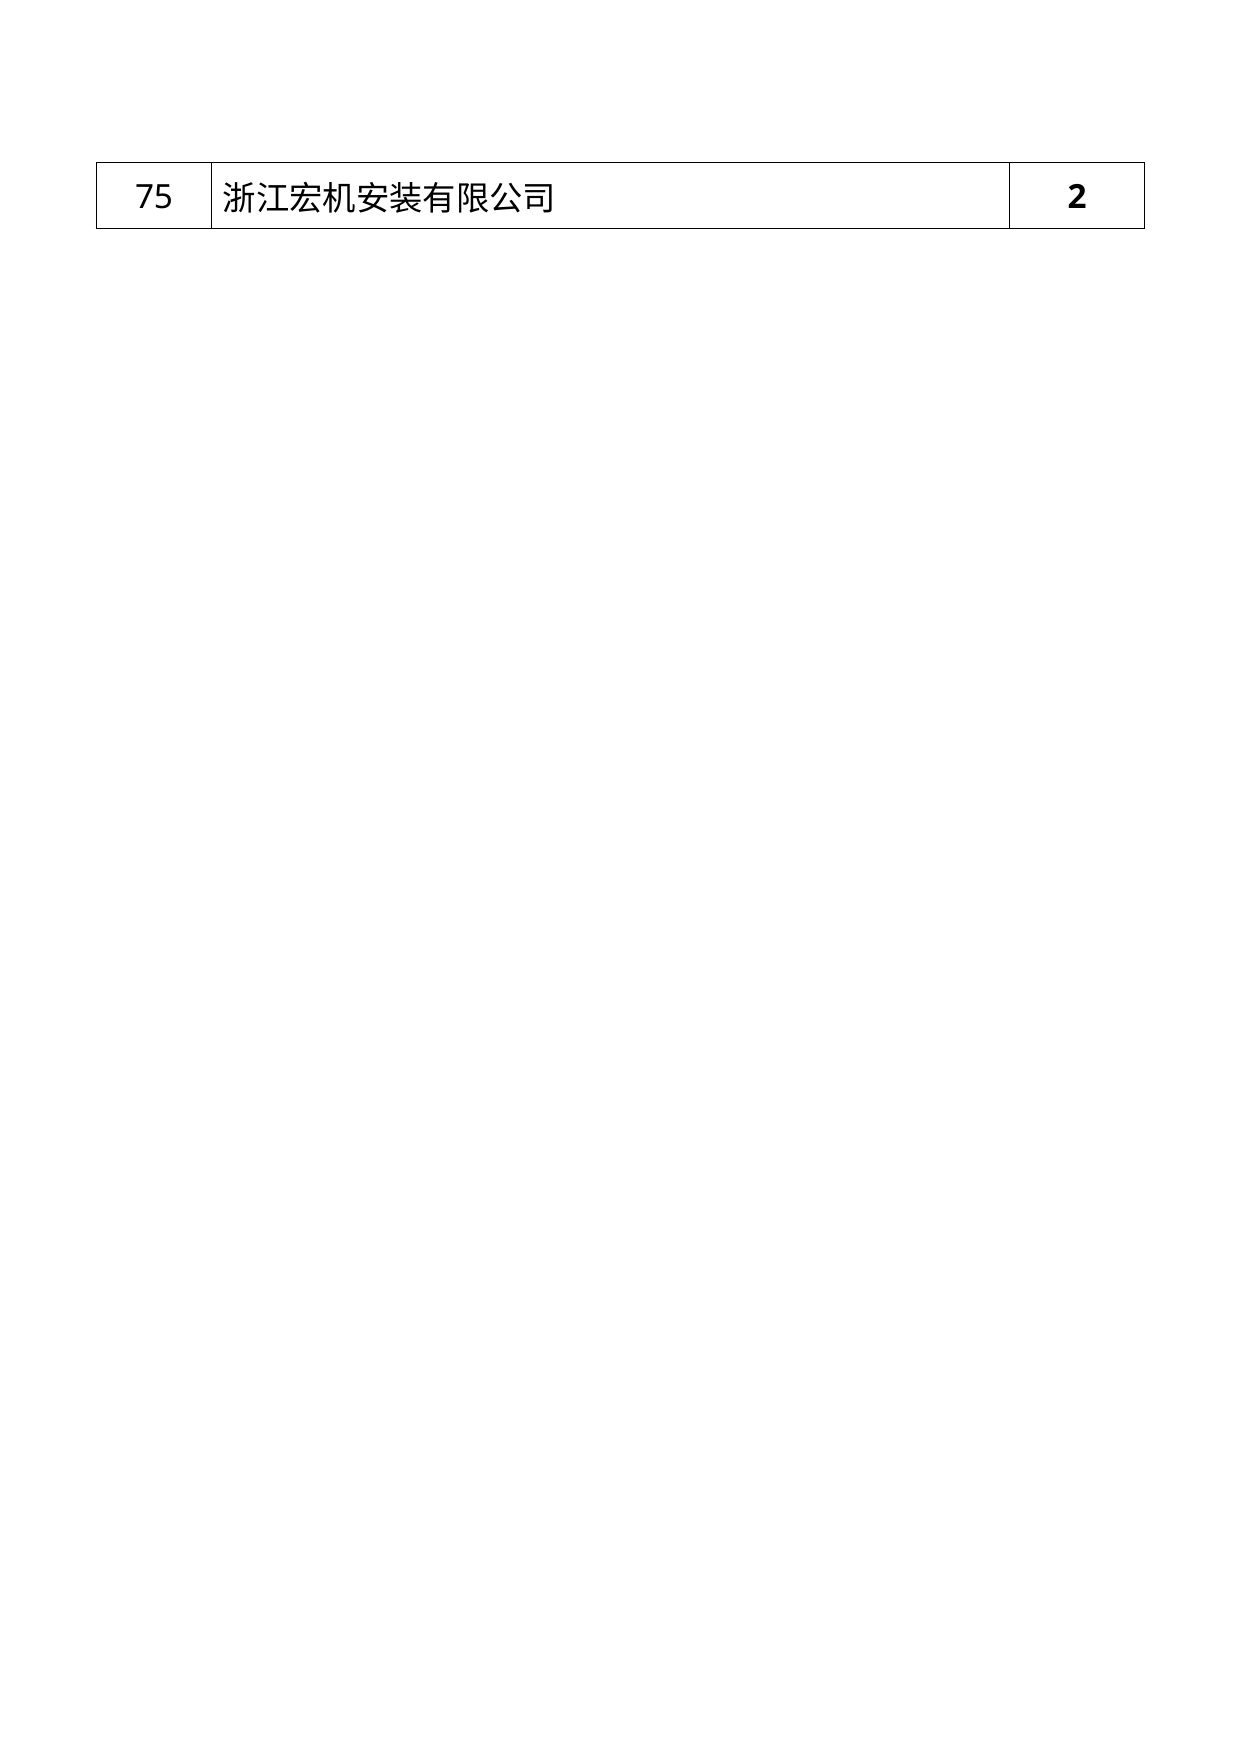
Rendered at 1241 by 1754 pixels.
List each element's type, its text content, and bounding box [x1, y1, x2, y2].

table_cell 2 [1010, 163, 1144, 228]
table_cell 75 [97, 163, 211, 228]
table_cell 浙江宏机安装有限公司 [212, 163, 1009, 228]
